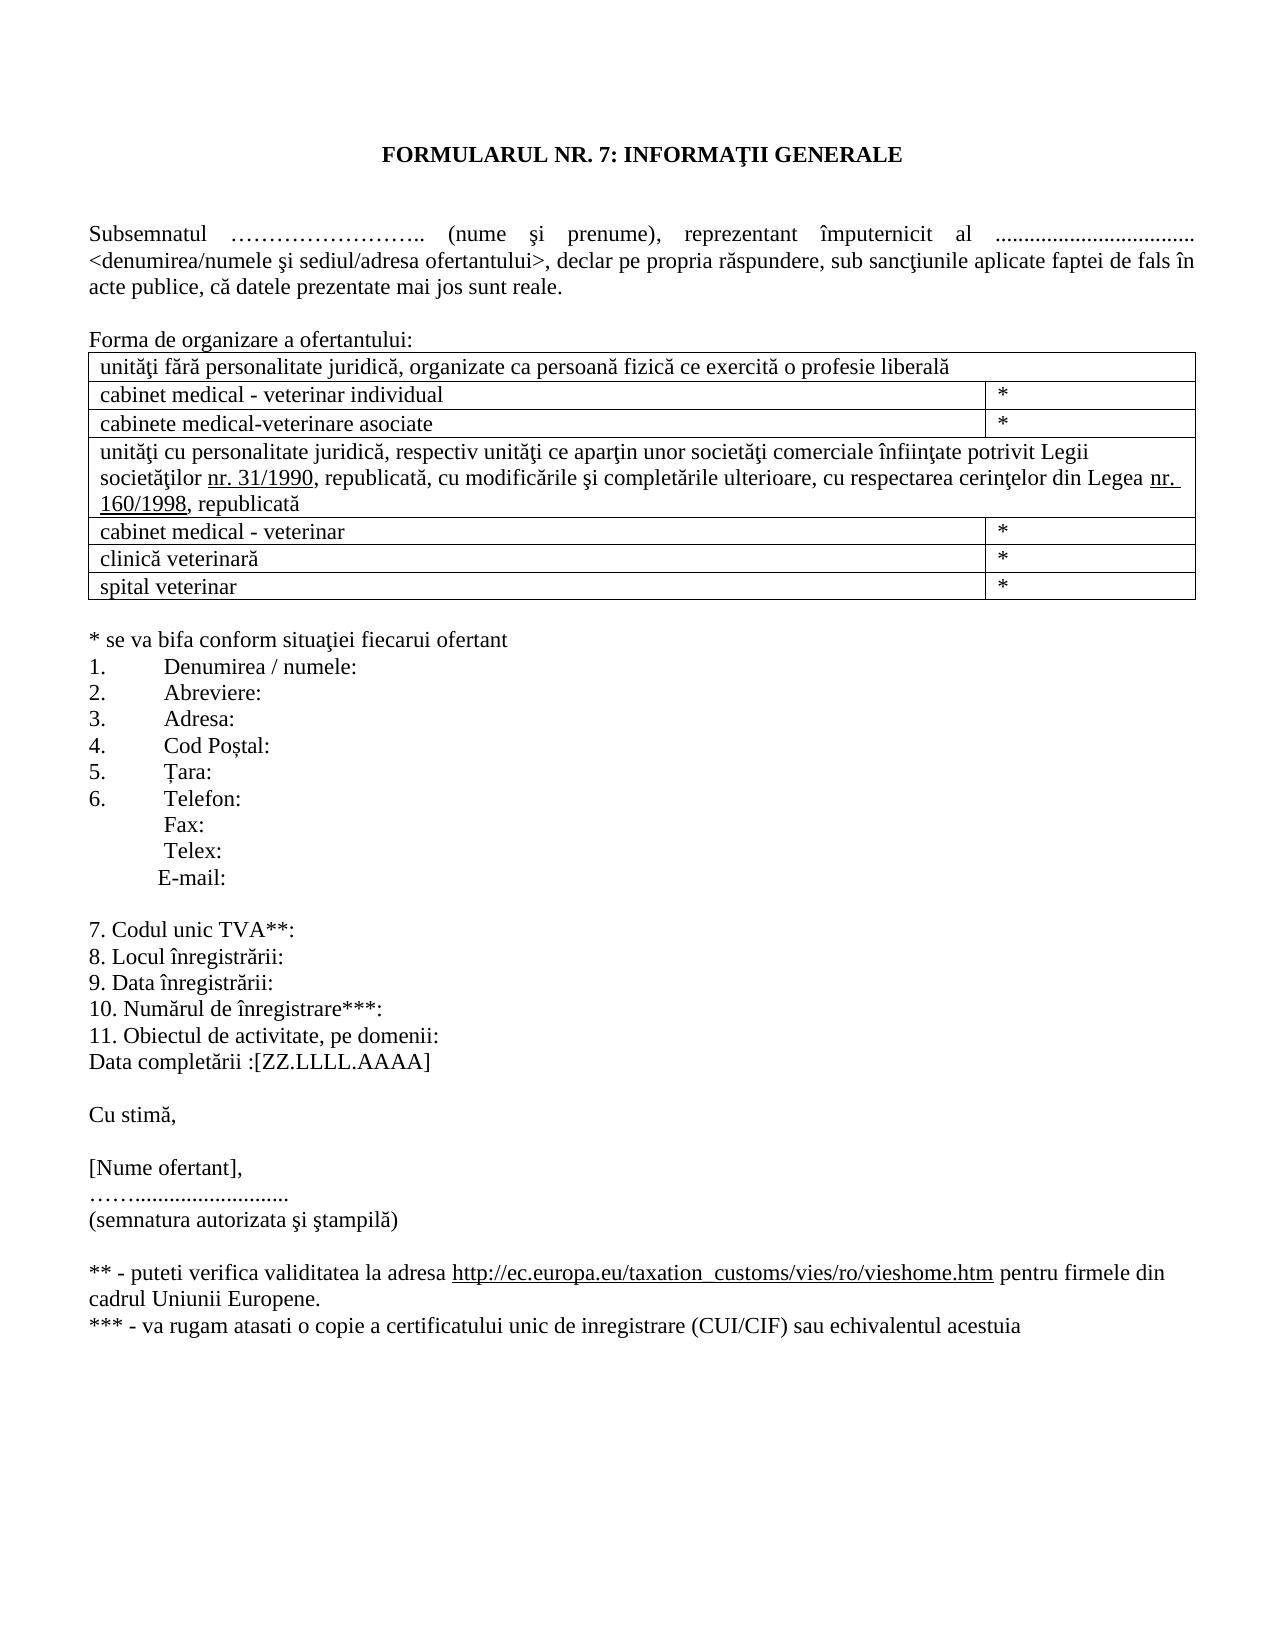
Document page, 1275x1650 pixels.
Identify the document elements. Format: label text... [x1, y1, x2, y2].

table_cell * [986, 382, 1195, 409]
list Țara: [89, 758, 1196, 784]
text Telex: [89, 837, 1196, 864]
table_cell * [986, 545, 1195, 572]
table_cell cabinete medical-veterinare asociate [89, 410, 985, 437]
list Adresa: [89, 706, 1196, 732]
table_header unităţi fără personalitate juridică, organizate ca persoană fizică ce exercită o profesie liberală [89, 353, 1195, 381]
text ……........................... [89, 1180, 1196, 1206]
table_cell * [986, 410, 1195, 437]
text 7. Codul unic TVA**: [89, 916, 1196, 943]
text E-mail: [89, 864, 1196, 890]
text Forma de organizare a ofertantului: [89, 326, 1196, 352]
text Subsemnatul …………………….. (nume şi prenume), reprezentant împuternicit al ................................... <denumirea/numele şi sediul/adresa ofertantului>, declar pe propria răspundere, sub sancţiunile aplicate faptei de fals în acte publice, că datele prezentate mai jos sunt reale. [89, 220, 1196, 299]
table_cell * [986, 518, 1195, 544]
text * se va bifa conform situaţiei fiecarui ofertant [89, 626, 1196, 653]
subtitle FORMULARUL NR. 7: INFORMAŢII GENERALE [89, 141, 1196, 168]
table_cell * [986, 573, 1195, 599]
list Abreviere: [89, 679, 1196, 706]
text ** - puteti verifica validitatea la adresa http://ec.europa.eu/taxation_customs/vies/ro/vieshome.htm pentru firmele din cadrul Uniunii Europene. [89, 1259, 1196, 1312]
text [Nume ofertant], [89, 1153, 1196, 1180]
text Data completării :[ZZ.LLLL.AAAA] [89, 1048, 1196, 1074]
text Cu stimă, [89, 1101, 1196, 1127]
table_cell spital veterinar [89, 573, 985, 599]
text *** - va rugam atasati o copie a certificatului unic de inregistrare (CUI/CIF) sau echivalentul acestuia [89, 1312, 1196, 1338]
list Denumirea / numele: [89, 653, 1196, 679]
text 11. Obiectul de activitate, pe domenii: [89, 1022, 1196, 1048]
table_cell unităţi cu personalitate juridică, respectiv unităţi ce aparţin unor societăţi comerciale înfiinţate potrivit Legii societăţilor nr. 31/1990, republicată, cu modificările şi completările ulterioare, cu respectarea cerinţelor din Legea nr. 160/1998, republicată [89, 438, 1195, 517]
text 8. Locul înregistrării: [89, 943, 1196, 969]
text Fax: [89, 811, 1196, 837]
text (semnatura autorizata şi ştampilă) [89, 1206, 1196, 1233]
list Telefon: [89, 784, 1196, 811]
text 10. Numărul de înregistrare***: [89, 995, 1196, 1022]
text 9. Data înregistrării: [89, 969, 1196, 995]
table_cell cabinet medical - veterinar [89, 518, 985, 544]
list Cod Poștal: [89, 732, 1196, 758]
table_cell clinică veterinară [89, 545, 985, 572]
table_cell cabinet medical - veterinar individual [89, 382, 985, 409]
